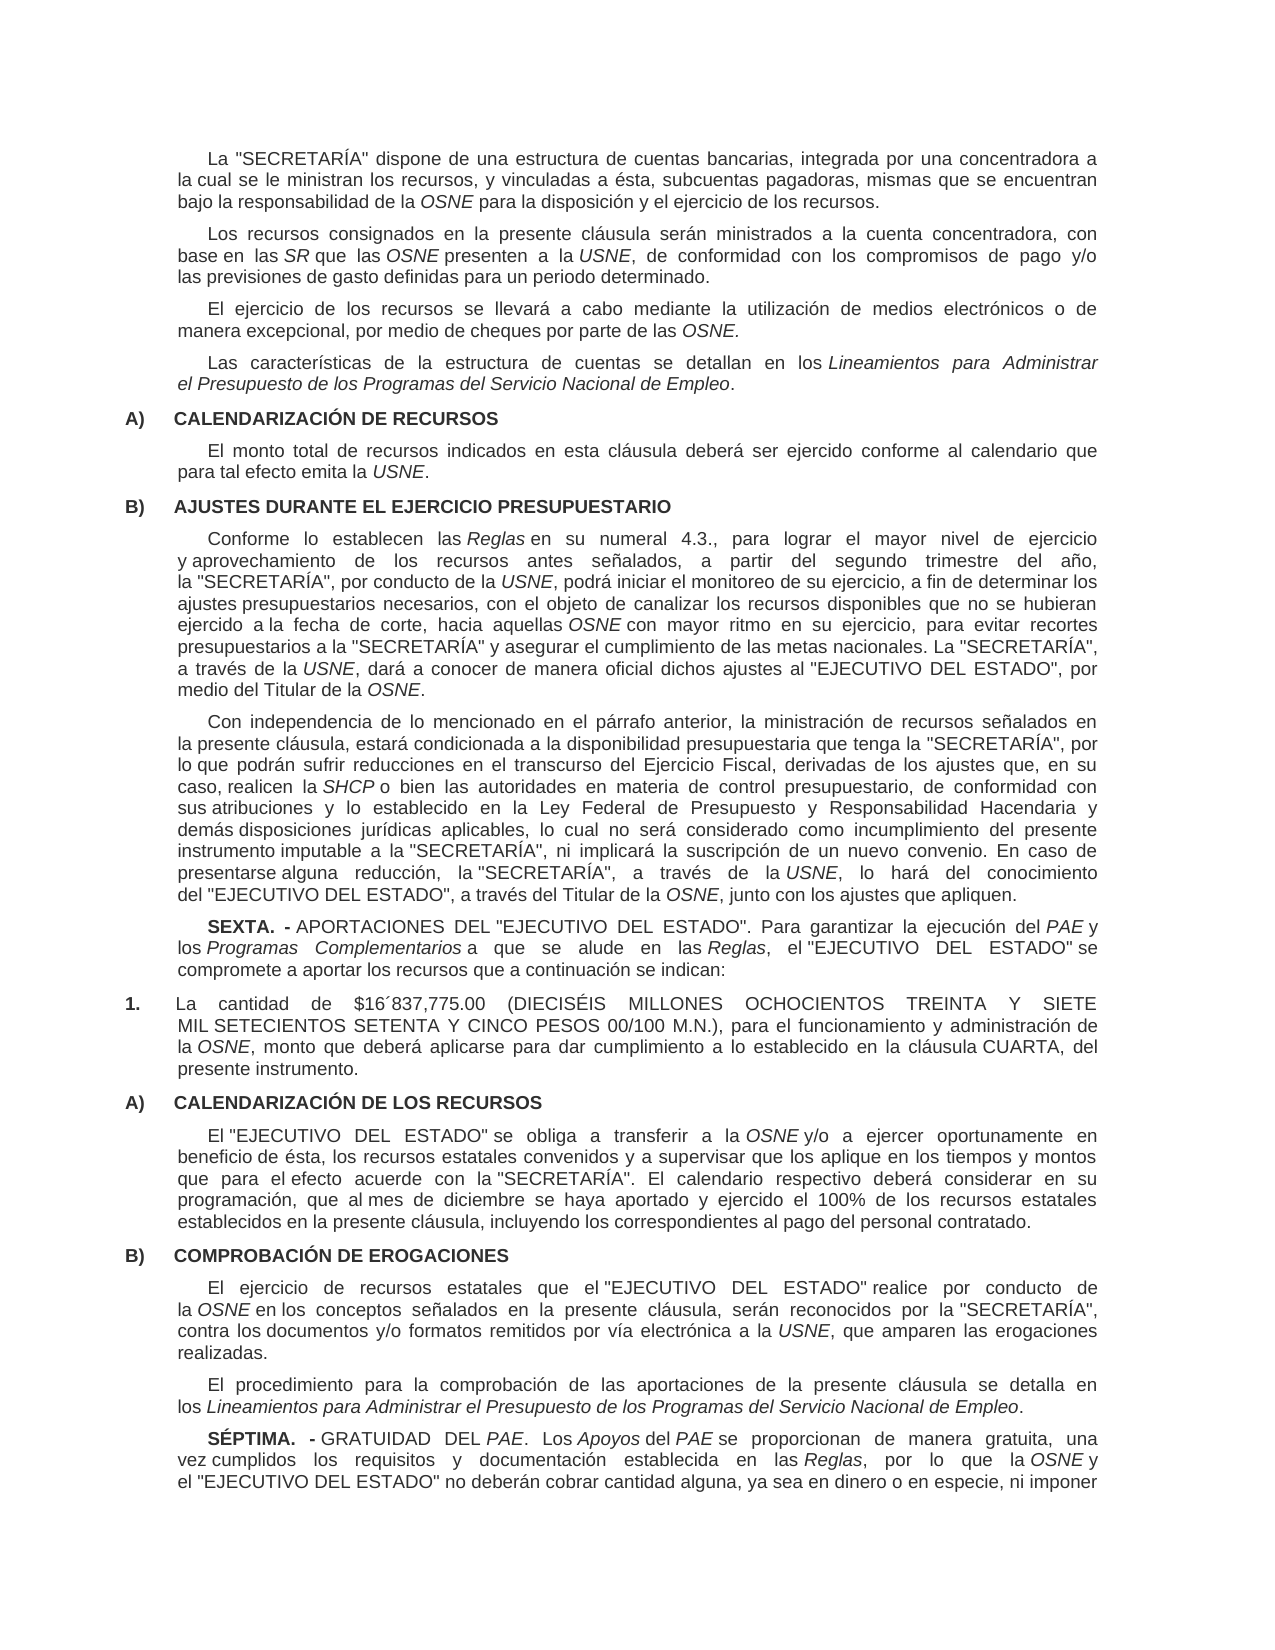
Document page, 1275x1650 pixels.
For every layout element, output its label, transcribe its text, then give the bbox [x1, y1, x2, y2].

text B) COMPROBACIÓN DE EROGACIONES [125, 1243, 1098, 1267]
text El monto total de recursos indicados en esta cláusula deberá ser ejercido conforme al calendario que para tal efecto emita la USNE. [177, 440, 1098, 483]
text El "EJECUTIVO DEL ESTADO" se obliga a transferir a la OSNE y/o a ejercer oportunamente en beneficio de ésta, los recursos estatales convenidos y a supervisar que los aplique en los tiempos y montos que para el efecto acuerde con la "SECRETARÍA". El calendario respectivo deberá considerar en su programación, que al mes de diciembre se haya aportado y ejercido el 100% de los recursos estatales establecidos en la presente cláusula, incluyendo los correspondientes al pago del personal contratado. [177, 1124, 1098, 1232]
text La "SECRETARÍA" dispone de una estructura de cuentas bancarias, integrada por una concentradora a la cual se le ministran los recursos, y vinculadas a ésta, subcuentas pagadoras, mismas que se encuentran bajo la responsabilidad de la OSNE para la disposición y el ejercicio de los recursos. [177, 148, 1098, 212]
text Con independencia de lo mencionado en el párrafo anterior, la ministración de recursos señalados en la presente cláusula, estará condicionada a la disponibilidad presupuestaria que tenga la "SECRETARÍA", por lo que podrán sufrir reducciones en el transcurso del Ejercicio Fiscal, derivadas de los ajustes que, en su caso, realicen la SHCP o bien las autoridades en materia de control presupuestario, de conformidad con sus atribuciones y lo establecido en la Ley Federal de Presupuesto y Responsabilidad Hacendaria y demás disposiciones jurídicas aplicables, lo cual no será considerado como incumplimiento del presente instrumento imputable a la "SECRETARÍA", ni implicará la suscripción de un nuevo convenio. En caso de presentarse alguna reducción, la "SECRETARÍA", a través de la USNE, lo hará del conocimiento del "EJECUTIVO DEL ESTADO", a través del Titular de la OSNE, junto con los ajustes que apliquen. [177, 711, 1098, 905]
text Conforme lo establecen las Reglas en su numeral 4.3., para lograr el mayor nivel de ejercicio y aprovechamiento de los recursos antes señalados, a partir del segundo trimestre del año, la "SECRETARÍA", por conducto de la USNE, podrá iniciar el monitoreo de su ejercicio, a fin de determinar los ajustes presupuestarios necesarios, con el objeto de canalizar los recursos disponibles que no se hubieran ejercido a la fecha de corte, hacia aquellas OSNE con mayor ritmo en su ejercicio, para evitar recortes presupuestarios a la "SECRETARÍA" y asegurar el cumplimiento de las metas nacionales. La "SECRETARÍA", a través de la USNE, dará a conocer de manera oficial dichos ajustes al "EJECUTIVO DEL ESTADO", por medio del Titular de la OSNE. [177, 528, 1098, 700]
text A) CALENDARIZACIÓN DE LOS RECURSOS [125, 1090, 1098, 1114]
text El ejercicio de los recursos se llevará a cabo mediante la utilización de medios electrónicos o de manera excepcional, por medio de cheques por parte de las OSNE. [177, 298, 1098, 341]
text El procedimiento para la comprobación de las aportaciones de la presente cláusula se detalla en los Lineamientos para Administrar el Presupuesto de los Programas del Servicio Nacional de Empleo. [177, 1374, 1098, 1417]
text Las características de la estructura de cuentas se detallan en los Lineamientos para Administrar el Presupuesto de los Programas del Servicio Nacional de Empleo. [177, 352, 1098, 395]
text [177, 1428, 1098, 1492]
text El ejercicio de recursos estatales que el "EJECUTIVO DEL ESTADO" realice por conducto de la OSNE en los conceptos señalados en la presente cláusula, serán reconocidos por la "SECRETARÍA", contra los documentos y/o formatos remitidos por vía electrónica a la USNE, que amparen las erogaciones realizadas. [177, 1277, 1098, 1363]
text Los recursos consignados en la presente cláusula serán ministrados a la cuenta concentradora, con base en las SR que las OSNE presenten a la USNE, de conformidad con los compromisos de pago y/o las previsiones de gasto definidas para un periodo determinado. [177, 223, 1098, 287]
text B) AJUSTES DURANTE EL EJERCICIO PRESUPUESTARIO [125, 493, 1098, 517]
text 1. La cantidad de $16´837,775.00 (DIECISÉIS MILLONES OCHOCIENTOS TREINTA Y SIETE MIL SETECIENTOS SETENTA Y CINCO PESOS 00/100 M.N.), para el funcionamiento y administración de la OSNE, monto que deberá aplicarse para dar cumplimiento a lo establecido en la cláusula CUARTA, del presente instrumento. [125, 991, 1098, 1079]
text A) CALENDARIZACIÓN DE RECURSOS [125, 405, 1098, 429]
text SEXTA. - APORTACIONES DEL "EJECUTIVO DEL ESTADO". Para garantizar la ejecución del PAE y los Programas Complementarios a que se alude en las Reglas, el "EJECUTIVO DEL ESTADO" se compromete a aportar los recursos que a continuación se indican: [177, 916, 1098, 980]
